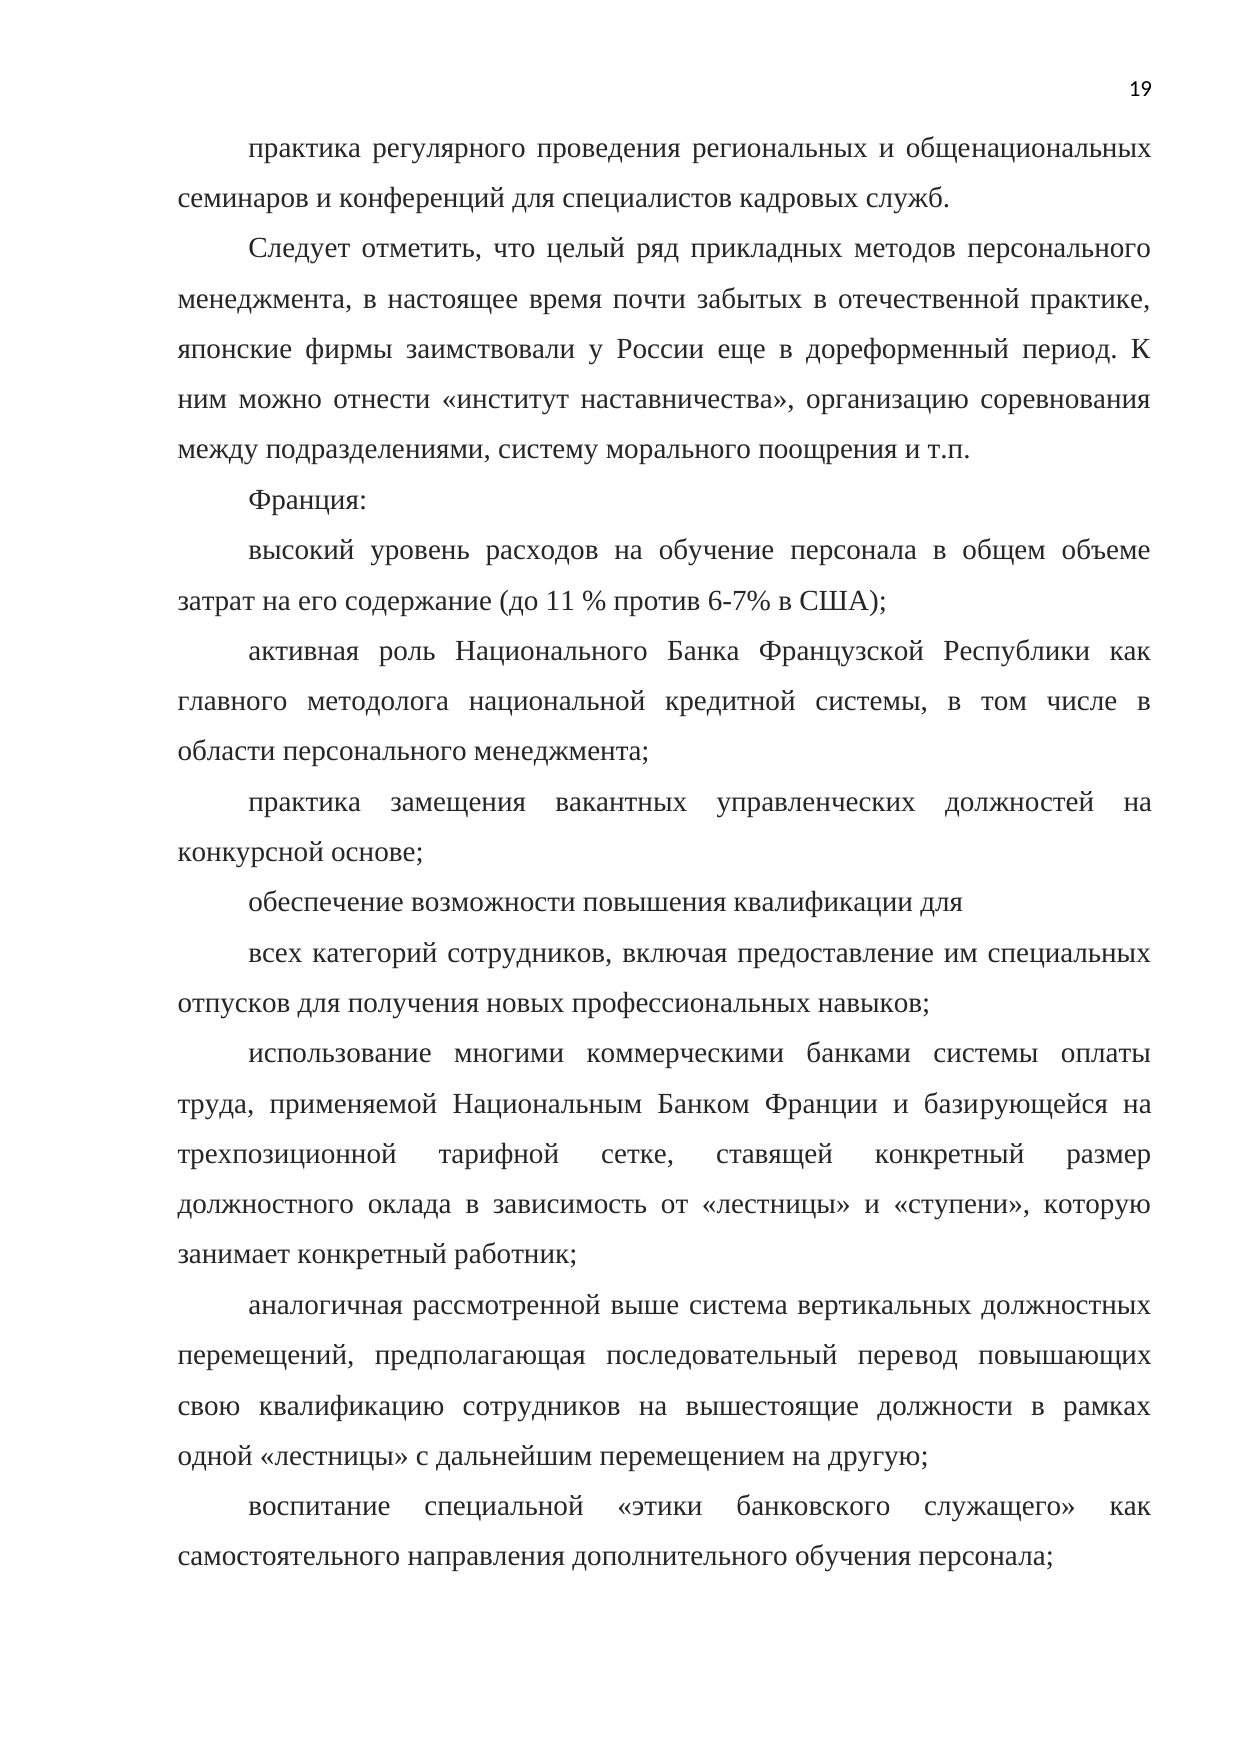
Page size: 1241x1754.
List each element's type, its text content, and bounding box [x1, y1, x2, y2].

text практика регулярного проведения региональных и общенациональных семинаров и конференций для специалистов кадровых служб. [177, 130, 1152, 214]
text активная роль Национального Банка Французской Республики как главного методолога национальной кредитной системы, в том числе в области персонального менеджмента; [177, 633, 1152, 767]
text Следует отметить, что целый ряд прикладных методов персонального менеджмента, в настоящее время почти забытых в отечественной практике, японские фирмы заимствовали у России еще в дореформенный период. К ним можно отнести «институт наставничества», организацию соревнования между подразделениями, систему морального поощрения и т.п. [177, 230, 1152, 465]
text всех категорий сотрудников, включая предоставление им специальных отпусков для получения новых профессиональных навыков; [177, 935, 1152, 1019]
text обеспечение возможности повышения квалификации для [177, 884, 1152, 918]
text практика замещения вакантных управленческих должностей на конкурсной основе; [177, 784, 1152, 868]
text аналогичная рассмотренной выше система вертикальных должностных перемещений, предполагающая последовательный перевод повышающих свою квалификацию сотрудников на вышестоящие должности в рамках одной «лестницы» с дальнейшим перемещением на другую; [177, 1287, 1152, 1471]
text использование многими коммерческими банками системы оплаты труда, применяемой Национальным Банком Франции и базирующейся на трехпозиционной тарифной сетке, ставящей конкретный размер должностного оклада в зависимость от «лестницы» и «ступени», которую занимает конкретный работник; [177, 1035, 1152, 1270]
text высокий уровень расходов на обучение персонала в общем объеме затрат на его содержание (до 11 % против 6-7% в США); [177, 532, 1152, 616]
text Франция: [177, 482, 1152, 516]
text воспитание специальной «этики банковского служащего» как самостоятельного направления дополнительного обучения персонала; [177, 1488, 1152, 1572]
